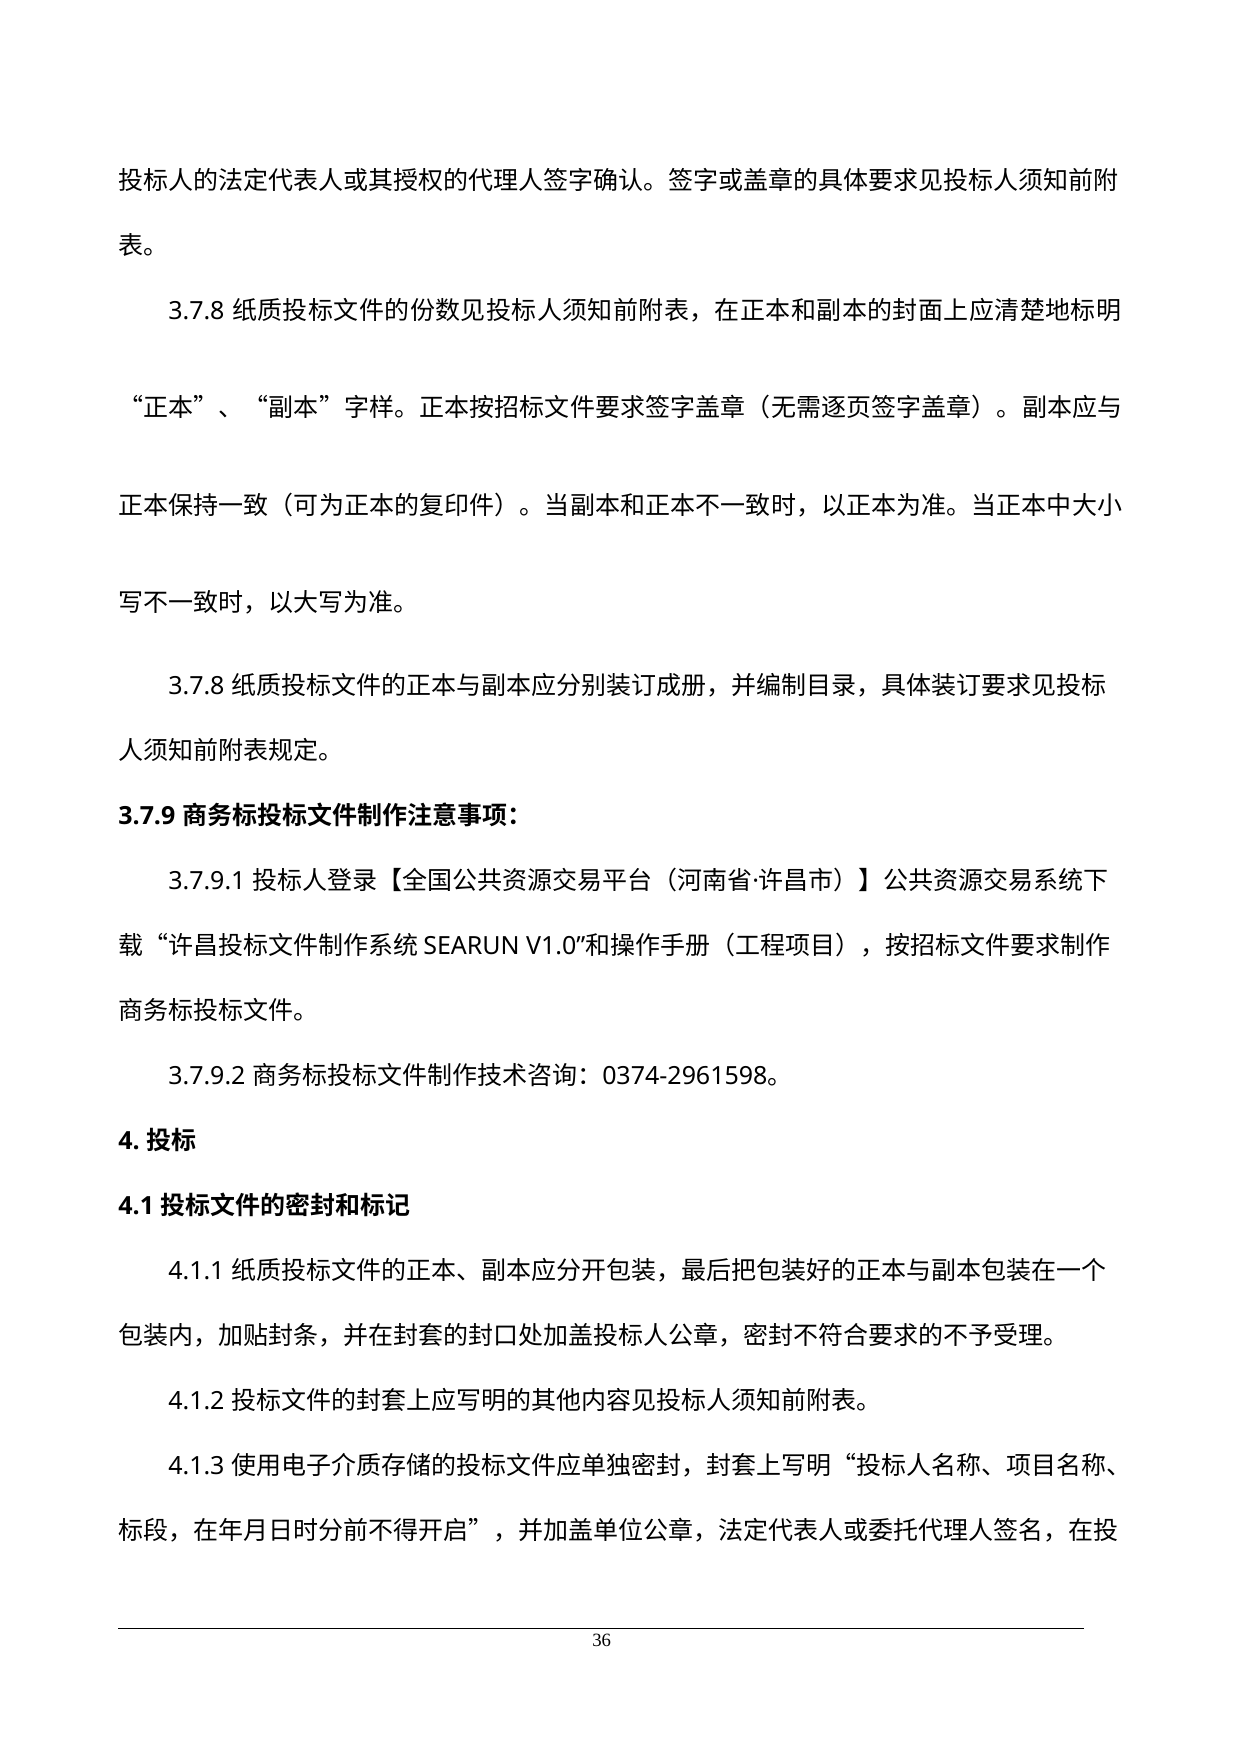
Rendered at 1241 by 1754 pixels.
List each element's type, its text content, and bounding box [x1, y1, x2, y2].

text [118, 1431, 1122, 1561]
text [118, 146, 1122, 276]
text 4.1.1 纸质投标文件的正本、副本应分开包装，最后把包装好的正本与副本包装在一个包装内，加贴封条，并在封套的封口处加盖投标人公章，密封不符合要求的不予受理。 [118, 1236, 1122, 1366]
text 3.7.8 纸质投标文件的正本与副本应分别装订成册，并编制目录，具体装订要求见投标人须知前附表规定。 [118, 651, 1122, 781]
text 3.7.9 商务标投标文件制作注意事项： [118, 781, 1122, 846]
text 4. 投标 [118, 1106, 1122, 1171]
text 4.1 投标文件的密封和标记 [118, 1171, 1122, 1236]
text 3.7.8 纸质投标文件的份数见投标人须知前附表，在正本和副本的封面上应清楚地标明“正本”、“副本”字样。正本按招标文件要求签字盖章（无需逐页签字盖章）。副本应与正本保持一致（可为正本的复印件）。当副本和正本不一致时，以正本为准。当正本中大小写不一致时，以大写为准。 [118, 276, 1122, 633]
text 3.7.9.2 商务标投标文件制作技术咨询：0374-2961598。 [118, 1041, 1122, 1106]
text 4.1.2 投标文件的封套上应写明的其他内容见投标人须知前附表。 [118, 1366, 1122, 1431]
text 3.7.9.1 投标人登录【全国公共资源交易平台（河南省·许昌市）】公共资源交易系统下载“许昌投标文件制作系统SEARUN V1.0”和操作手册（工程项目），按招标文件要求制作商务标投标文件。 [118, 846, 1122, 1041]
